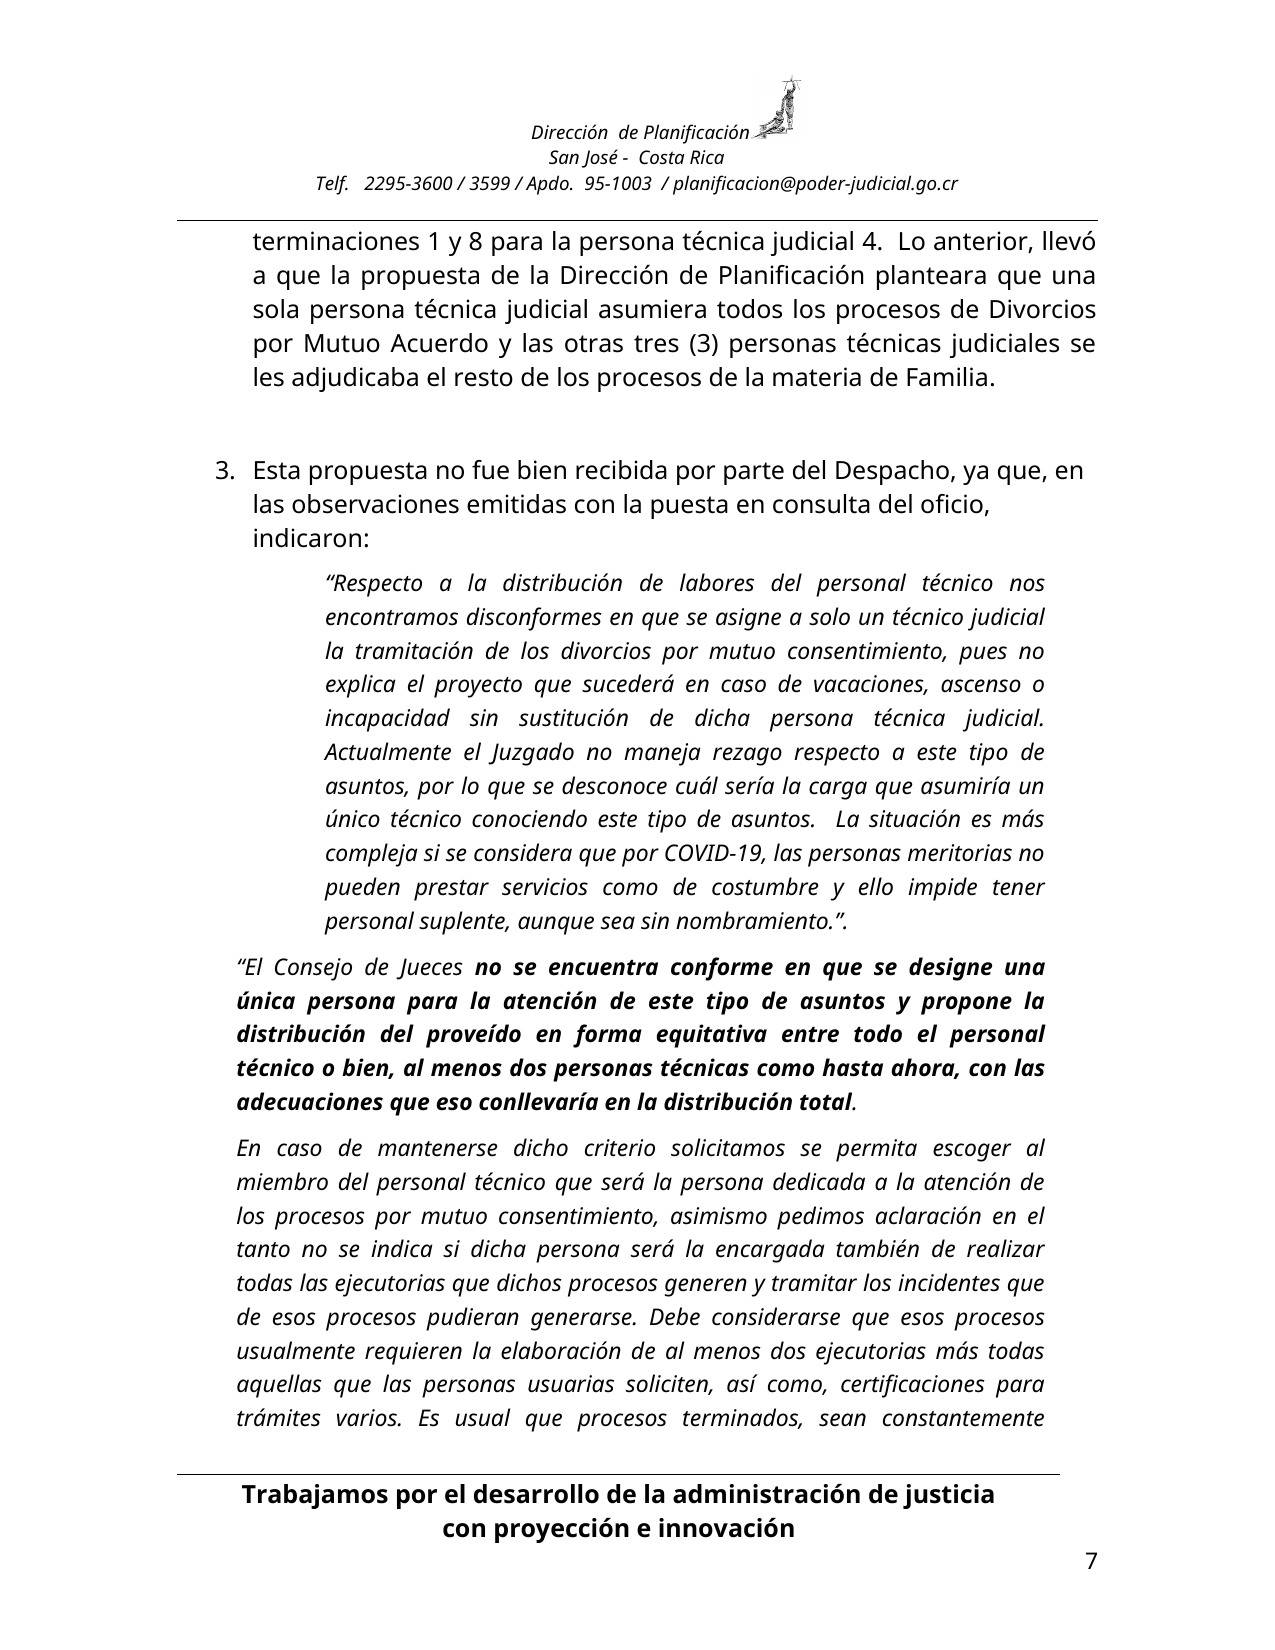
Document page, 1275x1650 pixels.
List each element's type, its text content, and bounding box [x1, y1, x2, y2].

text “El Consejo de Jueces no se encuentra conforme en que se designe una única persona para la atención de este tipo de asuntos y propone la distribución del proveído en forma equitativa entre todo el personal técnico o bien, al menos dos personas técnicas como hasta ahora, con las adecuaciones que eso conllevaría en la distribución total. [236, 951, 1048, 1117]
list Esta propuesta no fue bien recibida por parte del Despacho, ya que, en las observaciones emitidas con la puesta en consulta del oficio, indicaron: [215, 452, 1098, 555]
text “Respecto a la distribución de labores del personal técnico nos encontramos disconformes en que se asigne a solo un técnico judicial la tramitación de los divorcios por mutuo consentimiento, pues no explica el proyecto que sucederá en caso de vacaciones, ascenso o incapacidad sin sustitución de dicha persona técnica judicial. Actualmente el Juzgado no maneja rezago respecto a este tipo de asuntos, por lo que se desconoce cuál sería la carga que asumiría un único técnico conociendo este tipo de asuntos. La situación es más compleja si se considera que por COVID-19, las personas meritorias no pueden prestar servicios como de costumbre y ello impide tener personal suplente, aunque sea sin nombramiento.”. [325, 567, 1048, 936]
picture [749, 73, 803, 140]
